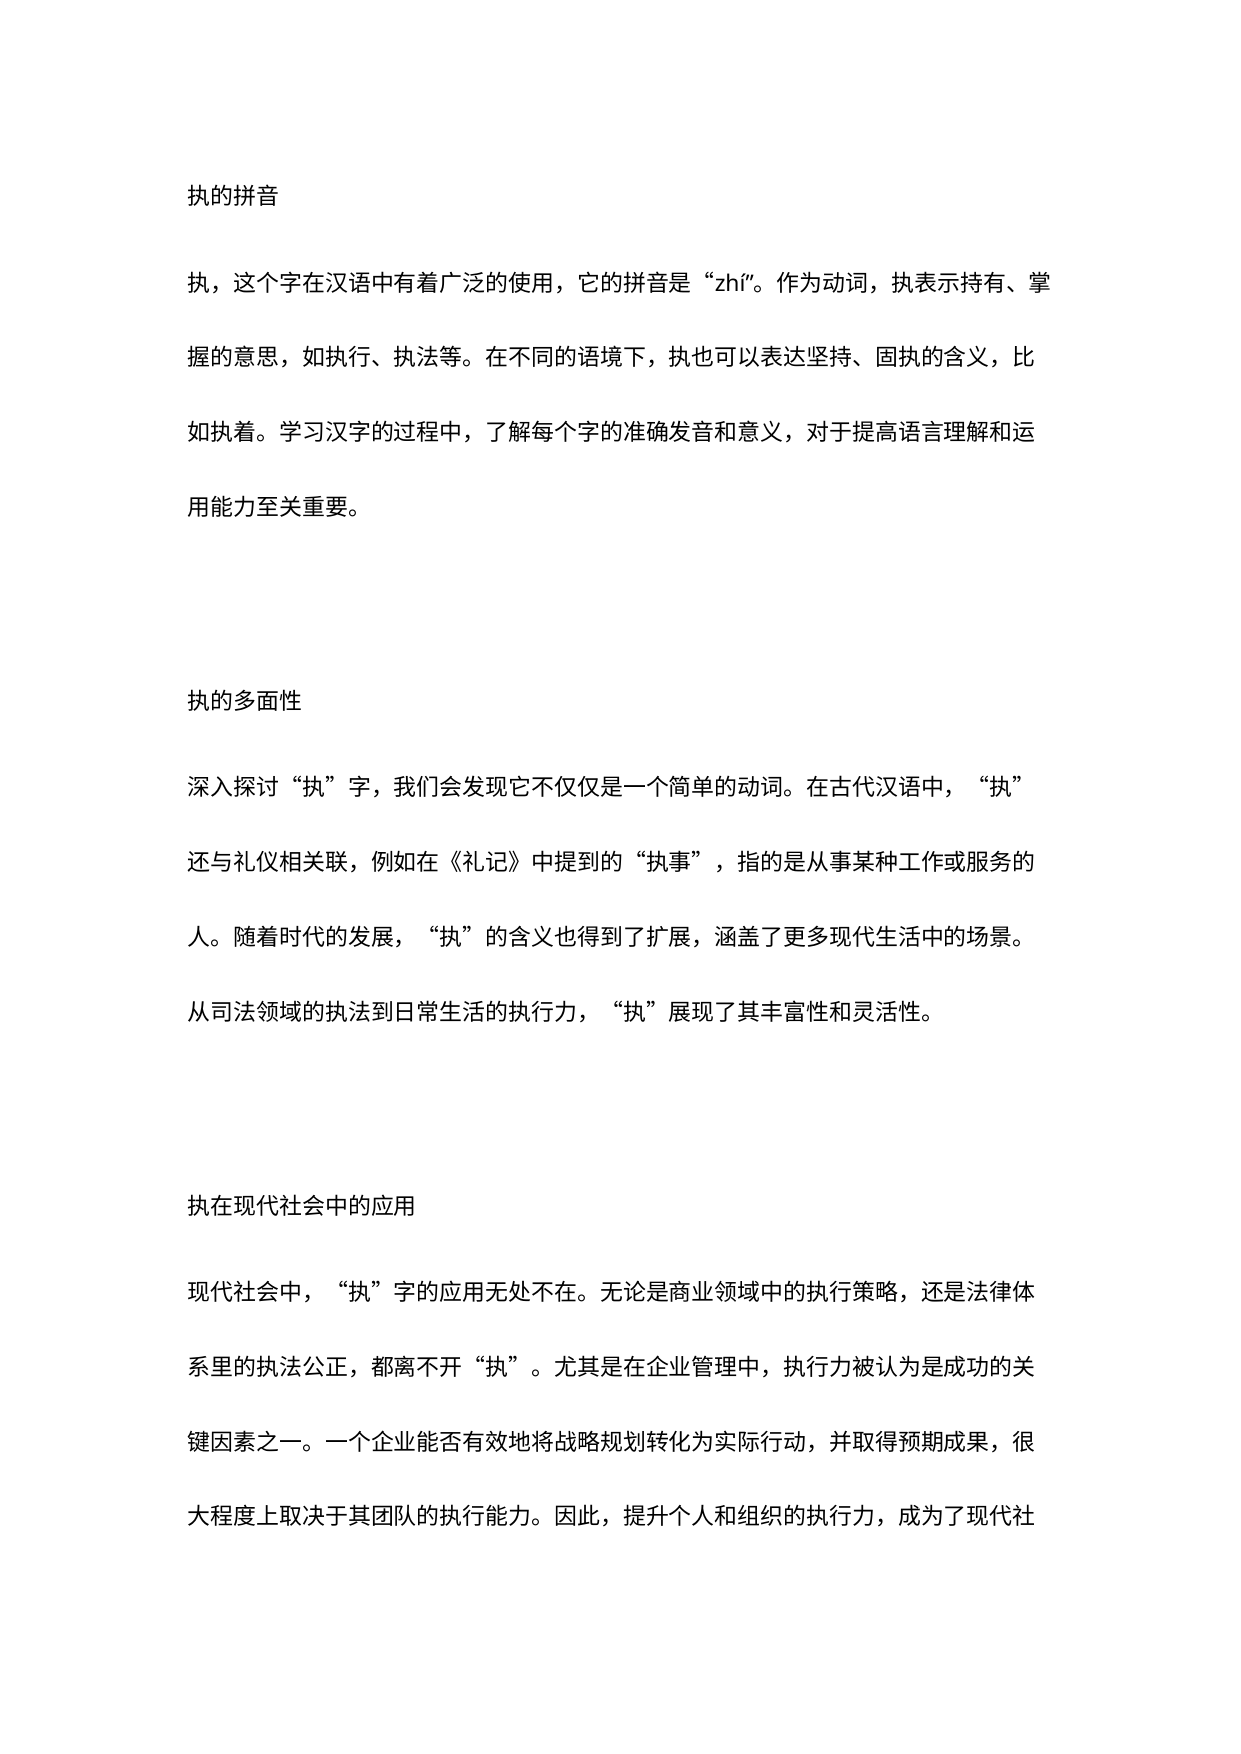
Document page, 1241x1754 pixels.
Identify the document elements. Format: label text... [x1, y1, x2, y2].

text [187, 1258, 1053, 1547]
text 执的多面性 [187, 667, 1053, 732]
text 深入探讨“执”字，我们会发现它不仅仅是一个简单的动词。在古代汉语中，“执”还与礼仪相关联，例如在《礼记》中提到的“执事”，指的是从事某种工作或服务的人。随着时代的发展，“执”的含义也得到了扩展，涵盖了更多现代生活中的场景。从司法领域的执法到日常生活的执行力，“执”展现了其丰富性和灵活性。 [187, 753, 1053, 1042]
text 执在现代社会中的应用 [187, 1172, 1053, 1237]
text 执的拼音 [187, 162, 1053, 227]
text 执，这个字在汉语中有着广泛的使用，它的拼音是“zhí”。作为动词，执表示持有、掌握的意思，如执行、执法等。在不同的语境下，执也可以表达坚持、固执的含义，比如执着。学习汉字的过程中，了解每个字的准确发音和意义，对于提高语言理解和运用能力至关重要。 [187, 248, 1053, 538]
